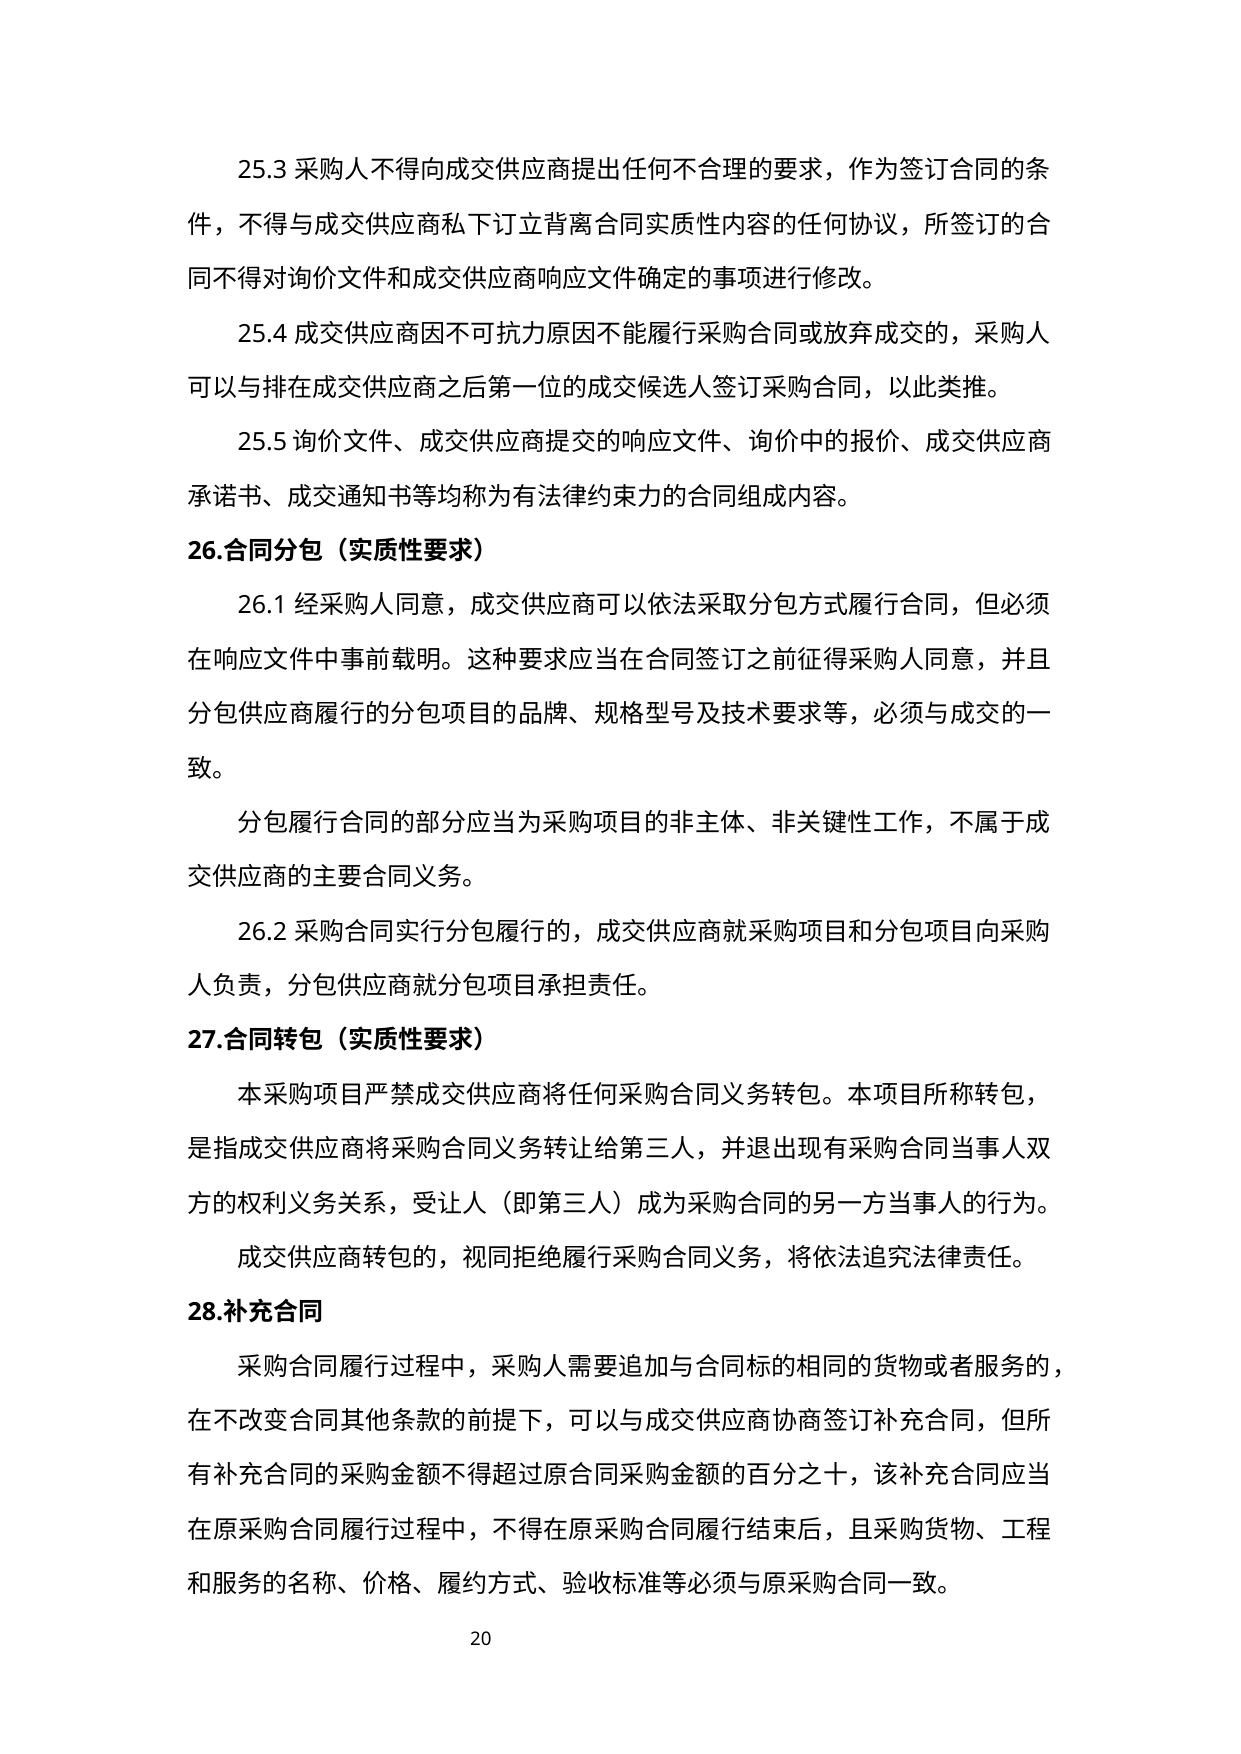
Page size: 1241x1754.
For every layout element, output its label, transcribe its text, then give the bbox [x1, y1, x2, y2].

text 分包履行合同的部分应当为采购项目的非主体、非关键性工作，不属于成交供应商的主要合同义务。 [187, 802, 1053, 893]
text 25.4 成交供应商因不可抗力原因不能履行采购合同或放弃成交的，采购人可以与排在成交供应商之后第一位的成交候选人签订采购合同，以此类推。 [187, 313, 1053, 404]
text 26.合同分包（实质性要求） [187, 531, 1053, 567]
text 采购合同履行过程中，采购人需要追加与合同标的相同的货物或者服务的，在不改变合同其他条款的前提下，可以与成交供应商协商签订补充合同，但所有补充合同的采购金额不得超过原合同采购金额的百分之十，该补充合同应当在原采购合同履行过程中，不得在原采购合同履行结束后，且采购货物、工程和服务的名称、价格、履约方式、验收标准等必须与原采购合同一致。 [187, 1346, 1053, 1600]
text 成交供应商转包的，视同拒绝履行采购合同义务，将依法追究法律责任。 [187, 1237, 1053, 1274]
text 26.2 采购合同实行分包履行的，成交供应商就采购项目和分包项目向采购人负责，分包供应商就分包项目承担责任。 [187, 911, 1053, 1002]
text 28.补充合同 [187, 1292, 1053, 1328]
text 25.3 采购人不得向成交供应商提出任何不合理的要求，作为签订合同的条件，不得与成交供应商私下订立背离合同实质性内容的任何协议，所签订的合同不得对询价文件和成交供应商响应文件确定的事项进行修改。 [187, 150, 1053, 295]
text 本采购项目严禁成交供应商将任何采购合同义务转包。本项目所称转包，是指成交供应商将采购合同义务转让给第三人，并退出现有采购合同当事人双方的权利义务关系，受让人（即第三人）成为采购合同的另一方当事人的行为。 [187, 1074, 1053, 1219]
text 26.1 经采购人同意，成交供应商可以依法采取分包方式履行合同，但必须在响应文件中事前载明。这种要求应当在合同签订之前征得采购人同意，并且分包供应商履行的分包项目的品牌、规格型号及技术要求等，必须与成交的一致。 [187, 585, 1053, 784]
text 25.5询价文件、成交供应商提交的响应文件、询价中的报价、成交供应商承诺书、成交通知书等均称为有法律约束力的合同组成内容。 [187, 422, 1053, 512]
text 27.合同转包（实质性要求） [187, 1020, 1053, 1056]
